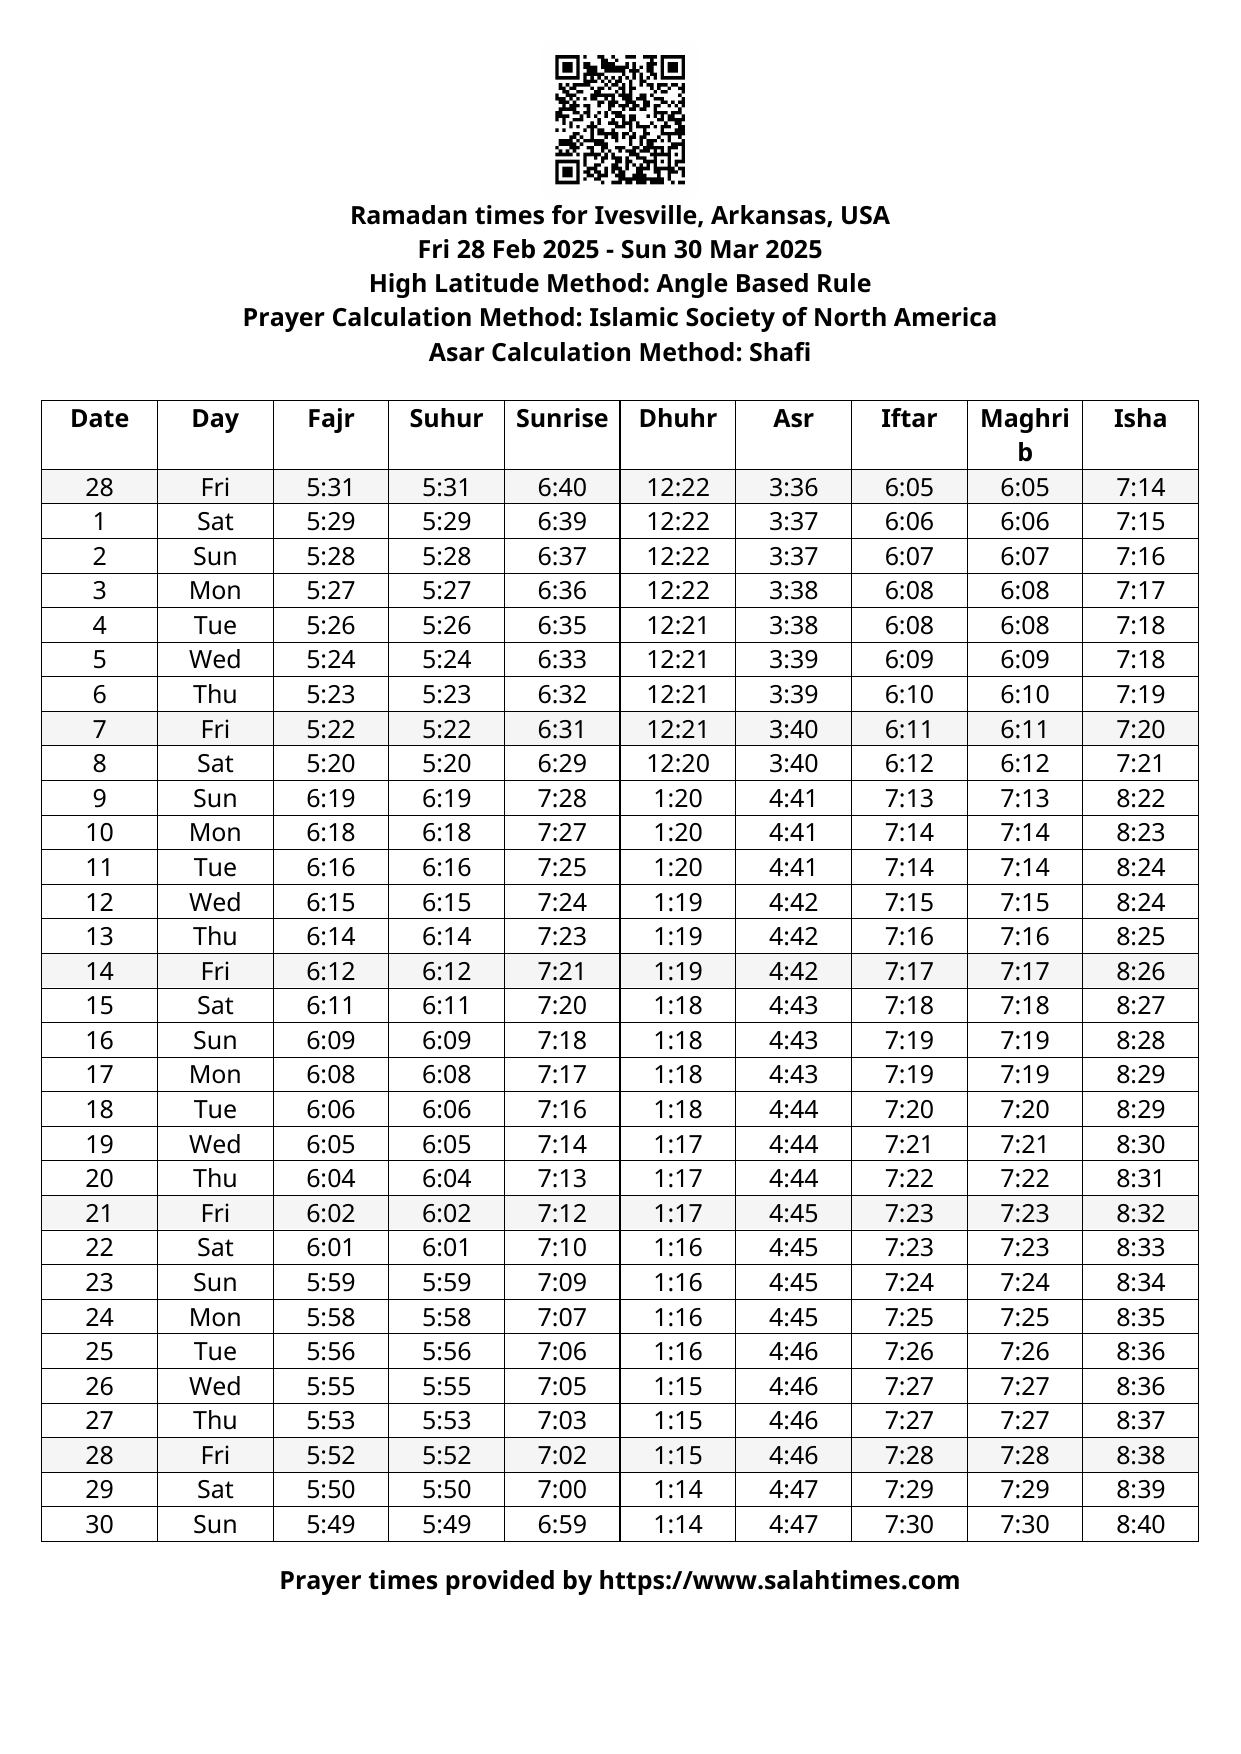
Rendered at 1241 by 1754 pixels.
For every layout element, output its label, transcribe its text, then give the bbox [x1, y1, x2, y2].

table_cell 6:01 [274, 1231, 388, 1264]
table_cell 6:02 [274, 1196, 388, 1229]
text Fri 28 Feb 2025 - Sun 30 Mar 2025 [42, 232, 1198, 266]
table_cell 3:40 [736, 712, 851, 745]
table_cell 5:28 [389, 539, 504, 572]
table_cell 7:25 [505, 850, 619, 884]
table_cell 7:23 [852, 1196, 967, 1229]
table_cell Sat [158, 989, 273, 1022]
table_cell 5:31 [274, 470, 388, 503]
table_cell 1:20 [621, 816, 735, 849]
table_cell 6:29 [505, 746, 619, 780]
table_cell 1:18 [621, 1058, 735, 1091]
table_cell 8:31 [1083, 1161, 1198, 1195]
table_cell 7:20 [1083, 712, 1198, 745]
table_cell 1:14 [621, 1473, 735, 1506]
table_cell 29 [42, 1473, 157, 1506]
table_cell 6:16 [274, 850, 388, 884]
table_cell 6:07 [968, 539, 1082, 572]
table_cell 4:45 [736, 1196, 851, 1229]
table_cell 1:19 [621, 885, 735, 918]
table_cell 6:01 [389, 1231, 504, 1264]
table_cell 1:15 [621, 1404, 735, 1437]
table_cell 1:16 [621, 1265, 735, 1299]
table_cell 7:29 [968, 1473, 1082, 1506]
table_cell 6:02 [389, 1196, 504, 1229]
table_cell 6:08 [852, 608, 967, 642]
table_cell 8:27 [1083, 989, 1198, 1022]
table_cell 4:45 [736, 1265, 851, 1299]
table_cell 6:33 [505, 643, 619, 676]
table_cell 6:11 [968, 712, 1082, 745]
table_cell 3:38 [736, 608, 851, 642]
table_cell 6:14 [274, 919, 388, 953]
table_cell 6:09 [852, 643, 967, 676]
table_cell Tue [158, 608, 273, 642]
table_cell Fri [158, 470, 273, 503]
table_cell 7:23 [968, 1196, 1082, 1229]
table_cell 26 [42, 1369, 157, 1402]
table_header Sunrise [505, 401, 619, 469]
table_cell 11 [42, 850, 157, 884]
table_cell 7:18 [505, 1023, 619, 1057]
table_header Fajr [274, 401, 388, 469]
table_cell 7:20 [505, 989, 619, 1022]
table_cell 8:28 [1083, 1023, 1198, 1057]
table_cell 8:26 [1083, 954, 1198, 987]
table_cell 3:39 [736, 643, 851, 676]
table_header Date [42, 401, 157, 469]
table_cell 6:59 [505, 1507, 619, 1541]
table_cell 8:36 [1083, 1369, 1198, 1402]
table_cell 8:35 [1083, 1300, 1198, 1333]
table_cell 3:37 [736, 539, 851, 572]
table_cell 7:28 [968, 1438, 1082, 1472]
table_cell 1:17 [621, 1127, 735, 1160]
table_cell 6:10 [968, 677, 1082, 711]
table_cell 7:23 [852, 1231, 967, 1264]
table_header Day [158, 401, 273, 469]
table_cell 1:16 [621, 1300, 735, 1333]
table_cell Thu [158, 1161, 273, 1195]
table_cell 4:45 [736, 1300, 851, 1333]
table_cell 23 [42, 1265, 157, 1299]
table_cell 20 [42, 1161, 157, 1195]
table_cell 7:28 [852, 1438, 967, 1472]
table_cell 2 [42, 539, 157, 572]
table_cell 6:14 [389, 919, 504, 953]
table_cell 1:14 [621, 1507, 735, 1541]
table_cell 7:22 [852, 1161, 967, 1195]
table_header Isha [1083, 401, 1198, 469]
table_cell 6:11 [274, 989, 388, 1022]
table_cell 6:39 [505, 504, 619, 538]
table_cell 7:24 [505, 885, 619, 918]
table_cell 4:44 [736, 1161, 851, 1195]
table_cell 7:15 [852, 885, 967, 918]
table_cell 7:17 [852, 954, 967, 987]
table_cell 5:24 [389, 643, 504, 676]
table_cell 5:23 [389, 677, 504, 711]
table_cell Tue [158, 1092, 273, 1126]
table_cell 7:10 [505, 1231, 619, 1264]
table_cell 7:24 [852, 1265, 967, 1299]
table_cell 6:19 [274, 781, 388, 814]
table_cell 8:29 [1083, 1058, 1198, 1091]
table_cell Thu [158, 677, 273, 711]
table_cell Fri [158, 954, 273, 987]
table_cell 3 [42, 574, 157, 607]
table_cell 6:09 [389, 1023, 504, 1057]
table_cell Mon [158, 1058, 273, 1091]
table_cell 7:17 [968, 954, 1082, 987]
table_cell 4:44 [736, 1092, 851, 1126]
table_cell Sun [158, 1265, 273, 1299]
table_cell 14 [42, 954, 157, 987]
table_header Iftar [852, 401, 967, 469]
table_cell 7:17 [505, 1058, 619, 1091]
table_cell Sat [158, 504, 273, 538]
table_cell 7:25 [968, 1300, 1082, 1333]
table_cell 1:17 [621, 1196, 735, 1229]
table_cell 6:18 [274, 816, 388, 849]
table_cell 5:31 [389, 470, 504, 503]
table_cell 12 [42, 885, 157, 918]
table_cell 8:38 [1083, 1438, 1198, 1472]
table_cell 7:21 [1083, 746, 1198, 780]
table_cell 21 [42, 1196, 157, 1229]
table_cell 5:50 [389, 1473, 504, 1506]
text Prayer Calculation Method: Islamic Society of North America [42, 300, 1198, 334]
table_cell 6:12 [968, 746, 1082, 780]
table_cell Sat [158, 1231, 273, 1264]
table_cell 7:18 [1083, 643, 1198, 676]
table_cell 7:19 [1083, 677, 1198, 711]
table_cell Sun [158, 539, 273, 572]
table_cell 5:55 [274, 1369, 388, 1402]
table_cell 5:27 [389, 574, 504, 607]
table_cell 7:18 [1083, 608, 1198, 642]
table_cell 6:06 [968, 504, 1082, 538]
table_cell 7:17 [1083, 574, 1198, 607]
table_cell 12:21 [621, 677, 735, 711]
table_cell 6:05 [852, 470, 967, 503]
table_cell 4:46 [736, 1334, 851, 1368]
table_cell 7:06 [505, 1334, 619, 1368]
table_cell 4:41 [736, 850, 851, 884]
table_cell 1:18 [621, 1092, 735, 1126]
table_cell 7:19 [852, 1058, 967, 1091]
table_cell 7:14 [968, 816, 1082, 849]
table_cell 7:02 [505, 1438, 619, 1472]
table_header Suhur [389, 401, 504, 469]
table_cell 6:05 [274, 1127, 388, 1160]
table_cell 7:16 [1083, 539, 1198, 572]
table_cell 7:14 [505, 1127, 619, 1160]
table_cell Wed [158, 1369, 273, 1402]
table_cell 4:41 [736, 816, 851, 849]
table_cell 13 [42, 919, 157, 953]
table_cell 6:11 [852, 712, 967, 745]
table_cell 5:59 [274, 1265, 388, 1299]
table_cell 5:26 [274, 608, 388, 642]
table_cell 5:20 [389, 746, 504, 780]
table_header Dhuhr [621, 401, 735, 469]
table_cell 6:06 [389, 1092, 504, 1126]
table_cell 7:05 [505, 1369, 619, 1402]
table_cell 5:56 [274, 1334, 388, 1368]
table_cell 1:20 [621, 850, 735, 884]
table_cell 7:20 [968, 1092, 1082, 1126]
table_cell 4:43 [736, 1058, 851, 1091]
table_cell 5:23 [274, 677, 388, 711]
table_cell 5:56 [389, 1334, 504, 1368]
table_cell 7:07 [505, 1300, 619, 1333]
table_cell 4:46 [736, 1404, 851, 1437]
table_cell 7:27 [852, 1369, 967, 1402]
table_cell 6:08 [274, 1058, 388, 1091]
text Asar Calculation Method: Shafi [42, 334, 1198, 368]
table_cell 5:58 [389, 1300, 504, 1333]
table_cell Fri [158, 712, 273, 745]
table_cell 6:09 [274, 1023, 388, 1057]
table_cell 6:06 [852, 504, 967, 538]
table_cell 3:39 [736, 677, 851, 711]
table_cell 6:07 [852, 539, 967, 572]
table_cell 28 [42, 1438, 157, 1472]
table_cell 6:16 [389, 850, 504, 884]
table_cell 7:13 [505, 1161, 619, 1195]
table_cell 6:08 [389, 1058, 504, 1091]
table_cell 4:42 [736, 954, 851, 987]
table_cell 12:21 [621, 712, 735, 745]
table_cell 5:49 [389, 1507, 504, 1541]
table_cell Sun [158, 1023, 273, 1057]
table_cell 12:20 [621, 746, 735, 780]
table_cell 1:19 [621, 954, 735, 987]
table_cell 6:12 [389, 954, 504, 987]
table_cell 12:22 [621, 470, 735, 503]
table_cell 15 [42, 989, 157, 1022]
table_cell 7:26 [968, 1334, 1082, 1368]
table_cell 5:53 [389, 1404, 504, 1437]
table_cell 7:19 [968, 1058, 1082, 1091]
text Prayer times provided by https://www.salahtimes.com [42, 1563, 1198, 1597]
table_cell 5:59 [389, 1265, 504, 1299]
table_cell Thu [158, 919, 273, 953]
table_cell 7:24 [968, 1265, 1082, 1299]
table_cell Mon [158, 816, 273, 849]
table_cell 4 [42, 608, 157, 642]
table_cell 12:22 [621, 504, 735, 538]
table_cell 7:21 [968, 1127, 1082, 1160]
table_cell 7:18 [968, 989, 1082, 1022]
table_cell 1:17 [621, 1161, 735, 1195]
table_cell 7:27 [852, 1404, 967, 1437]
table_cell 10 [42, 816, 157, 849]
table_cell 6:32 [505, 677, 619, 711]
table_cell 3:38 [736, 574, 851, 607]
table_cell 8:29 [1083, 1092, 1198, 1126]
table_cell 7:14 [852, 850, 967, 884]
table_cell 7:12 [505, 1196, 619, 1229]
table_cell 8:24 [1083, 850, 1198, 884]
table_cell 8:30 [1083, 1127, 1198, 1160]
table_cell 4:43 [736, 1023, 851, 1057]
table_cell 7:21 [505, 954, 619, 987]
table_cell 7:09 [505, 1265, 619, 1299]
table_cell 6:35 [505, 608, 619, 642]
table_cell 5:28 [274, 539, 388, 572]
table_cell 30 [42, 1507, 157, 1541]
table_cell 6:05 [389, 1127, 504, 1160]
table_cell 8:40 [1083, 1507, 1198, 1541]
table_cell 1:15 [621, 1369, 735, 1402]
table_cell 7:29 [852, 1473, 967, 1506]
table_cell 5:22 [274, 712, 388, 745]
table_cell 1:19 [621, 919, 735, 953]
table_cell Sat [158, 1473, 273, 1506]
table_cell 6:11 [389, 989, 504, 1022]
table_cell 8:23 [1083, 816, 1198, 849]
table_cell 12:21 [621, 643, 735, 676]
table_cell 8:32 [1083, 1196, 1198, 1229]
table_cell 12:22 [621, 539, 735, 572]
table_cell 7:14 [968, 850, 1082, 884]
table_cell 8:36 [1083, 1334, 1198, 1368]
table_cell 8:25 [1083, 919, 1198, 953]
table_cell 6:15 [389, 885, 504, 918]
table_cell 4:41 [736, 781, 851, 814]
table_cell 7:27 [505, 816, 619, 849]
table_cell 6:15 [274, 885, 388, 918]
table_cell 5:27 [274, 574, 388, 607]
table_cell 6:10 [852, 677, 967, 711]
table_cell Sun [158, 1507, 273, 1541]
table_cell 7:15 [1083, 504, 1198, 538]
table_cell 4:47 [736, 1473, 851, 1506]
table_cell Wed [158, 1127, 273, 1160]
table_cell 8 [42, 746, 157, 780]
table_cell 7:25 [852, 1300, 967, 1333]
table_cell 7:21 [852, 1127, 967, 1160]
table_cell 8:37 [1083, 1404, 1198, 1437]
table_cell Wed [158, 643, 273, 676]
table_cell 28 [42, 470, 157, 503]
table_cell 4:45 [736, 1231, 851, 1264]
table_cell 16 [42, 1023, 157, 1057]
table_cell 5:29 [389, 504, 504, 538]
table_cell 5:26 [389, 608, 504, 642]
table_cell 4:46 [736, 1369, 851, 1402]
table_cell 4:42 [736, 919, 851, 953]
table_cell Sun [158, 781, 273, 814]
table_cell 7:15 [968, 885, 1082, 918]
table_cell 7:03 [505, 1404, 619, 1437]
table_cell Mon [158, 574, 273, 607]
table_cell 6:12 [274, 954, 388, 987]
table_cell 7:00 [505, 1473, 619, 1506]
table_cell 5:58 [274, 1300, 388, 1333]
table_cell 1:16 [621, 1334, 735, 1368]
table_cell 4:43 [736, 989, 851, 1022]
table_cell 5:22 [389, 712, 504, 745]
table_cell 7:30 [968, 1507, 1082, 1541]
table_cell 7:19 [968, 1023, 1082, 1057]
picture [542, 41, 699, 198]
table_cell 5:20 [274, 746, 388, 780]
table_cell 6:04 [274, 1161, 388, 1195]
table_cell 6:06 [274, 1092, 388, 1126]
table_cell 3:40 [736, 746, 851, 780]
table_cell 8:33 [1083, 1231, 1198, 1264]
table_cell 6:08 [968, 574, 1082, 607]
table_cell 6:18 [389, 816, 504, 849]
table_cell 6 [42, 677, 157, 711]
table_cell 6:40 [505, 470, 619, 503]
table_cell 4:47 [736, 1507, 851, 1541]
table_cell 6:08 [852, 574, 967, 607]
table_cell 7:27 [968, 1404, 1082, 1437]
table_cell 1:16 [621, 1231, 735, 1264]
table_cell 7:13 [852, 781, 967, 814]
table_cell 17 [42, 1058, 157, 1091]
table_cell Sat [158, 746, 273, 780]
table_cell Thu [158, 1404, 273, 1437]
table_cell 7 [42, 712, 157, 745]
table_cell 7:16 [852, 919, 967, 953]
table_cell 24 [42, 1300, 157, 1333]
table_cell 5:52 [274, 1438, 388, 1472]
table_cell 7:19 [852, 1023, 967, 1057]
table_cell 3:36 [736, 470, 851, 503]
table_cell 5:50 [274, 1473, 388, 1506]
table_cell 4:44 [736, 1127, 851, 1160]
table_cell 5:55 [389, 1369, 504, 1402]
text High Latitude Method: Angle Based Rule [42, 266, 1198, 300]
table_header Maghrib [968, 401, 1082, 469]
table_cell 7:28 [505, 781, 619, 814]
table_cell 4:42 [736, 885, 851, 918]
table_cell 1:20 [621, 781, 735, 814]
table_cell 8:34 [1083, 1265, 1198, 1299]
table_cell 6:09 [968, 643, 1082, 676]
table_cell 4:46 [736, 1438, 851, 1472]
table_cell 18 [42, 1092, 157, 1126]
table_cell 6:08 [968, 608, 1082, 642]
table_cell 8:39 [1083, 1473, 1198, 1506]
table_cell 5:49 [274, 1507, 388, 1541]
table_cell 3:37 [736, 504, 851, 538]
table_cell 7:16 [505, 1092, 619, 1126]
table_cell 7:20 [852, 1092, 967, 1126]
table_cell 8:22 [1083, 781, 1198, 814]
table_cell 6:05 [968, 470, 1082, 503]
table_cell 7:13 [968, 781, 1082, 814]
table_cell 7:27 [968, 1369, 1082, 1402]
table_cell 5 [42, 643, 157, 676]
table_cell 7:23 [505, 919, 619, 953]
table_cell 6:36 [505, 574, 619, 607]
table_cell 6:31 [505, 712, 619, 745]
table_cell Fri [158, 1438, 273, 1472]
table_cell 1:15 [621, 1438, 735, 1472]
table_cell 7:14 [852, 816, 967, 849]
table_cell 1:18 [621, 989, 735, 1022]
table_cell Fri [158, 1196, 273, 1229]
table_cell 1 [42, 504, 157, 538]
table_cell 7:26 [852, 1334, 967, 1368]
table_cell 7:18 [852, 989, 967, 1022]
table_cell 7:14 [1083, 470, 1198, 503]
table_cell Mon [158, 1300, 273, 1333]
table_cell 6:19 [389, 781, 504, 814]
table_cell 5:52 [389, 1438, 504, 1472]
table_cell 5:53 [274, 1404, 388, 1437]
table_cell 27 [42, 1404, 157, 1437]
table_cell 12:21 [621, 608, 735, 642]
table_cell 6:04 [389, 1161, 504, 1195]
table_cell 25 [42, 1334, 157, 1368]
table_cell 5:24 [274, 643, 388, 676]
table_cell 12:22 [621, 574, 735, 607]
table_cell 7:30 [852, 1507, 967, 1541]
table_cell 19 [42, 1127, 157, 1160]
table_cell Wed [158, 885, 273, 918]
table_cell 7:16 [968, 919, 1082, 953]
table_cell 6:12 [852, 746, 967, 780]
table_cell 5:29 [274, 504, 388, 538]
table_cell 9 [42, 781, 157, 814]
table_cell 1:18 [621, 1023, 735, 1057]
table_cell 8:24 [1083, 885, 1198, 918]
text Ramadan times for Ivesville, Arkansas, USA [42, 198, 1198, 232]
table_cell 22 [42, 1231, 157, 1264]
table_cell 6:37 [505, 539, 619, 572]
table_cell Tue [158, 850, 273, 884]
table_cell 7:22 [968, 1161, 1082, 1195]
table_cell Tue [158, 1334, 273, 1368]
table_cell 7:23 [968, 1231, 1082, 1264]
table_header Asr [736, 401, 851, 469]
